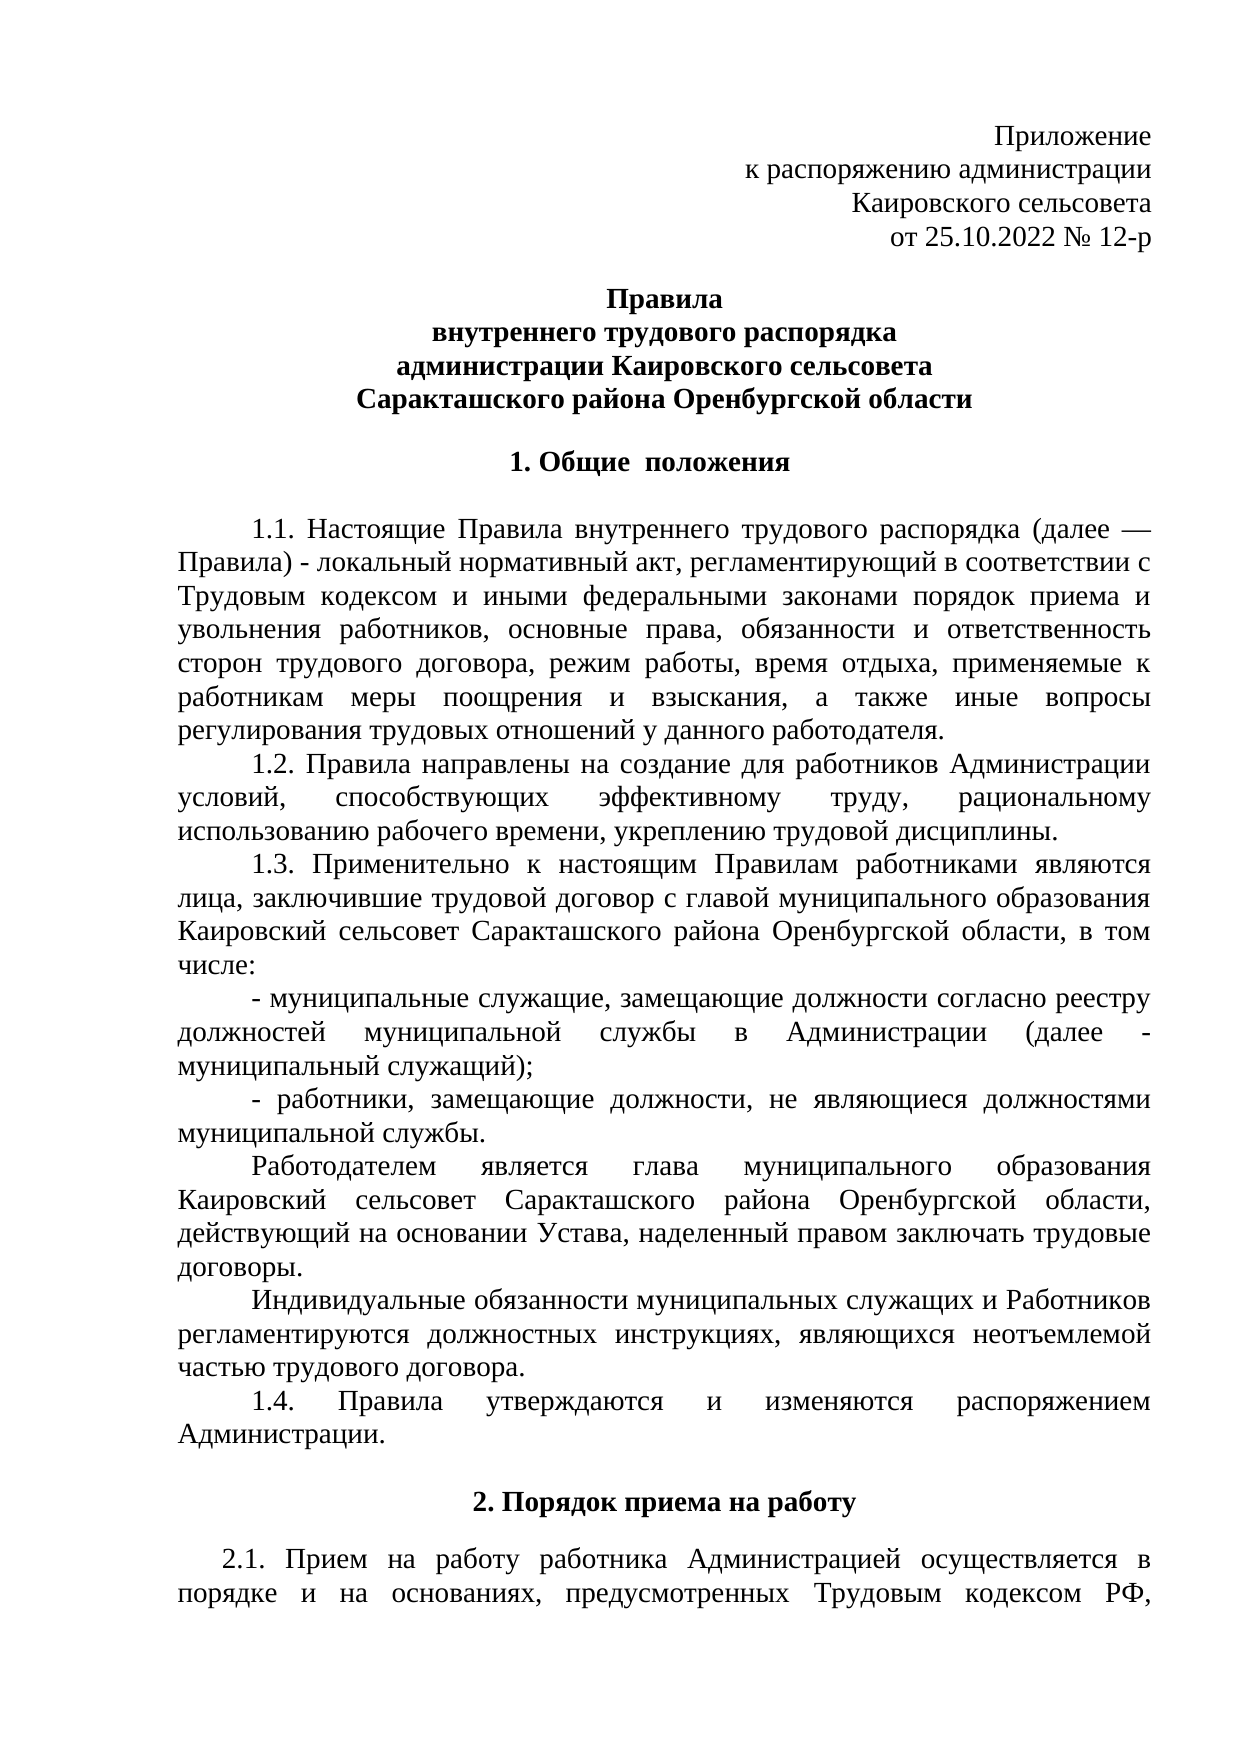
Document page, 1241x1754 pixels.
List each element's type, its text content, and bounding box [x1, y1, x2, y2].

text - работники, замещающие должности, не являющиеся должностями муниципальной службы. [177, 1081, 1152, 1148]
text Правила [177, 281, 1152, 314]
text от 25.10.2022 № 12-р [177, 219, 1152, 252]
text 1.4. Правила утверждаются и изменяются распоряжением Администрации. [177, 1383, 1152, 1450]
text к распоряжению администрации [177, 152, 1152, 185]
text Приложение [177, 118, 1152, 152]
text 1.2. Правила направлены на создание для работников Администрации условий, способствующих эффективному труду, рациональному использованию рабочего времени, укреплению трудовой дисциплины. [177, 746, 1152, 846]
text Индивидуальные обязанности муниципальных служащих и Работников регламентируются должностных инструкциях, являющихся неотъемлемой частью трудового договора. [177, 1282, 1152, 1383]
text 1. Общие положения [177, 444, 1122, 477]
text администрации Каировского сельсовета [177, 348, 1152, 382]
text 1.3. Применительно к настоящим Правилам работниками являются лица, заключившие трудовой договор с главой муниципального образования Каировский сельсовет Саракташского района Оренбургской области, в том числе: [177, 846, 1152, 981]
text - муниципальные служащие, замещающие должности согласно реестру должностей муниципальной службы в Администрации (далее - муниципальный служащий); [177, 981, 1152, 1081]
text 1.1. Настоящие Правила внутреннего трудового распорядка (далее — Правила) - локальный нормативный акт, регламентирующий в соответствии с Трудовым кодексом и иными федеральными законами порядок приема и увольнения работников, основные права, обязанности и ответственность сторон трудового договора, режим работы, время отдыха, применяемые к работникам меры поощрения и взыскания, а также иные вопросы регулирования трудовых отношений у данного работодателя. [177, 511, 1152, 746]
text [177, 1541, 1152, 1608]
text внутреннего трудового распорядка [177, 314, 1152, 348]
text Работодателем является глава муниципального образования Каировский сельсовет Саракташского района Оренбургской области, действующий на основании Устава, наделенный правом заключать трудовые договоры. [177, 1148, 1152, 1282]
text Каировского сельсовета [177, 185, 1152, 219]
subtitle 2. Порядок приема на работу [177, 1484, 1152, 1517]
text Саракташского района Оренбургской области [177, 382, 1152, 415]
